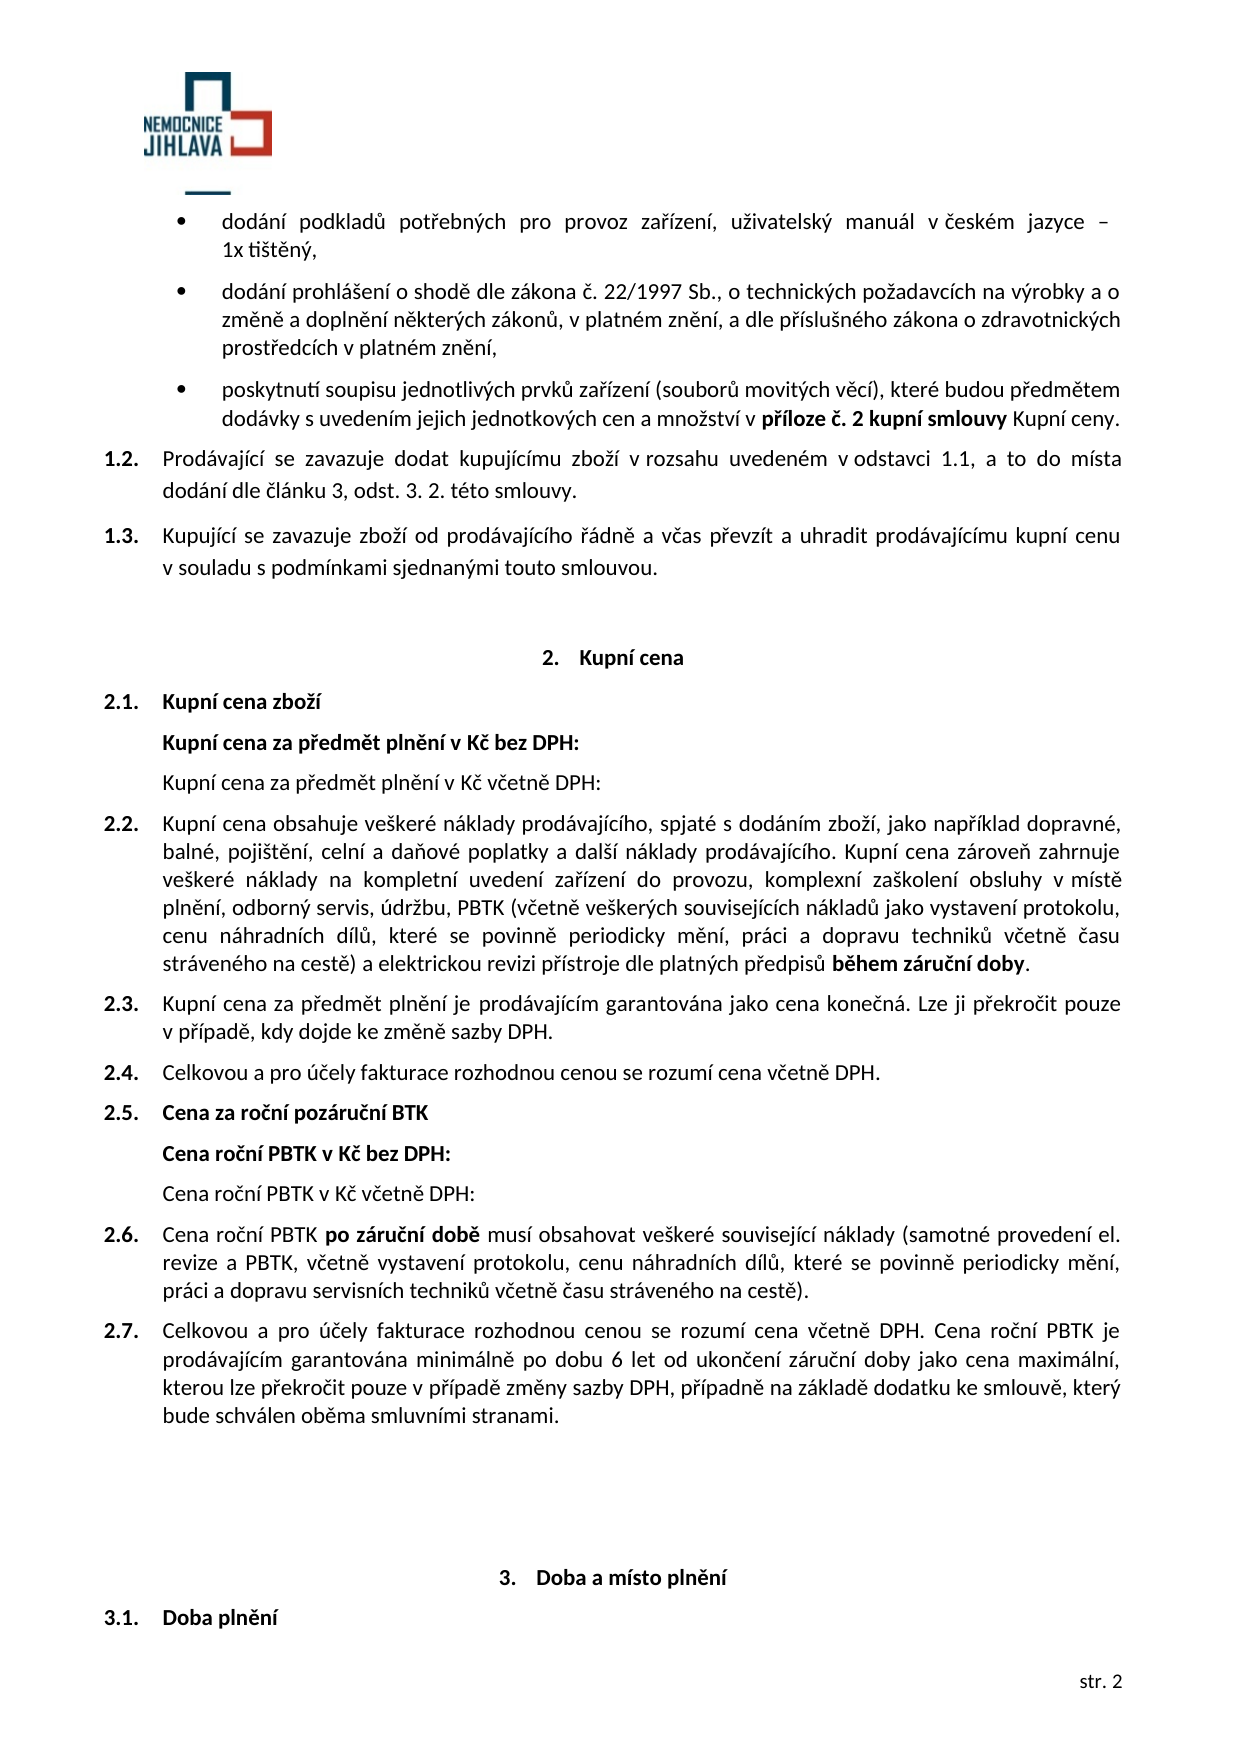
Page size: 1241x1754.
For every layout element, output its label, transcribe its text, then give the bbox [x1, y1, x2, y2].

list poskytnutí soupisu jednotlivých prvků zařízení (souborů movitých věcí), které budou předmětem dodávky s uvedením jejich jednotkových cen a množství v příloze č. 2 kupní smlouvy Kupní ceny. [177, 376, 1122, 432]
list Doba plnění [103, 1603, 1122, 1631]
text Cena roční PBTK v Kč bez DPH: [103, 1139, 1122, 1167]
list Kupující se zavazuje zboží od prodávajícího řádně a včas převzít a uhradit prodávajícímu kupní cenu v souladu s podmínkami sjednanými touto smlouvou. [103, 521, 1122, 581]
list Celkovou a pro účely fakturace rozhodnou cenou se rozumí cena včetně DPH. Cena roční PBTK je prodávajícím garantována minimálně po dobu 6 let od ukončení záruční doby jako cena maximální, kterou lze překročit pouze v případě změny sazby DPH, případně na základě dodatku ke smlouvě, který bude schválen oběma smluvními stranami. [103, 1317, 1122, 1429]
list dodání podkladů potřebných pro provoz zařízení, uživatelský manuál v českém jazyce – 1x tištěný, [177, 207, 1122, 263]
list Kupní cena [103, 643, 1122, 671]
list Kupní cena za předmět plnění je prodávajícím garantována jako cena konečná. Lze ji překročit pouze v případě, kdy dojde ke změně sazby DPH. [103, 989, 1122, 1046]
list Doba a místo plnění [103, 1563, 1122, 1591]
list Cena roční PBTK po záruční době musí obsahovat veškeré související náklady (samotné provedení el. revize a PBTK, včetně vystavení protokolu, cenu náhradních dílů, které se povinně periodicky mění, práci a dopravu servisních techniků včetně času stráveného na cestě). [103, 1220, 1122, 1304]
list Prodávající se zavazuje dodat kupujícímu zboží v rozsahu uvedeném v odstavci 1.1, a to do místa dodání dle článku 3, odst. 3. 2. této smlouvy. [103, 444, 1122, 504]
text Kupní cena za předmět plnění v Kč včetně DPH: [162, 768, 1122, 796]
list Kupní cena zboží [103, 687, 1122, 715]
list Cena za roční pozáruční BTK [103, 1098, 1122, 1127]
list Kupní cena obsahuje veškeré náklady prodávajícího, spjaté s dodáním zboží, jako například dopravné, balné, pojištění, celní a daňové poplatky a další náklady prodávajícího. Kupní cena zároveň zahrnuje veškeré náklady na kompletní uvedení zařízení do provozu, komplexní zaškolení obsluhy v místě plnění, odborný servis, údržbu, PBTK (včetně veškerých souvisejících nákladů jako vystavení protokolu, cenu náhradních dílů, které se povinně periodicky mění, práci a dopravu techniků včetně času stráveného na cestě) a elektrickou revizi přístroje dle platných předpisů během záruční doby. [103, 809, 1122, 977]
list Celkovou a pro účely fakturace rozhodnou cenou se rozumí cena včetně DPH. [103, 1058, 1122, 1086]
text Cena roční PBTK v Kč včetně DPH: [103, 1179, 1122, 1208]
text Kupní cena za předmět plnění v Kč bez DPH: [162, 728, 1122, 756]
picture [144, 72, 272, 195]
list dodání prohlášení o shodě dle zákona č. 22/1997 Sb., o technických požadavcích na výrobky a o změně a doplnění některých zákonů, v platném znění, a dle příslušného zákona o zdravotnických prostředcích v platném znění, [177, 277, 1122, 361]
